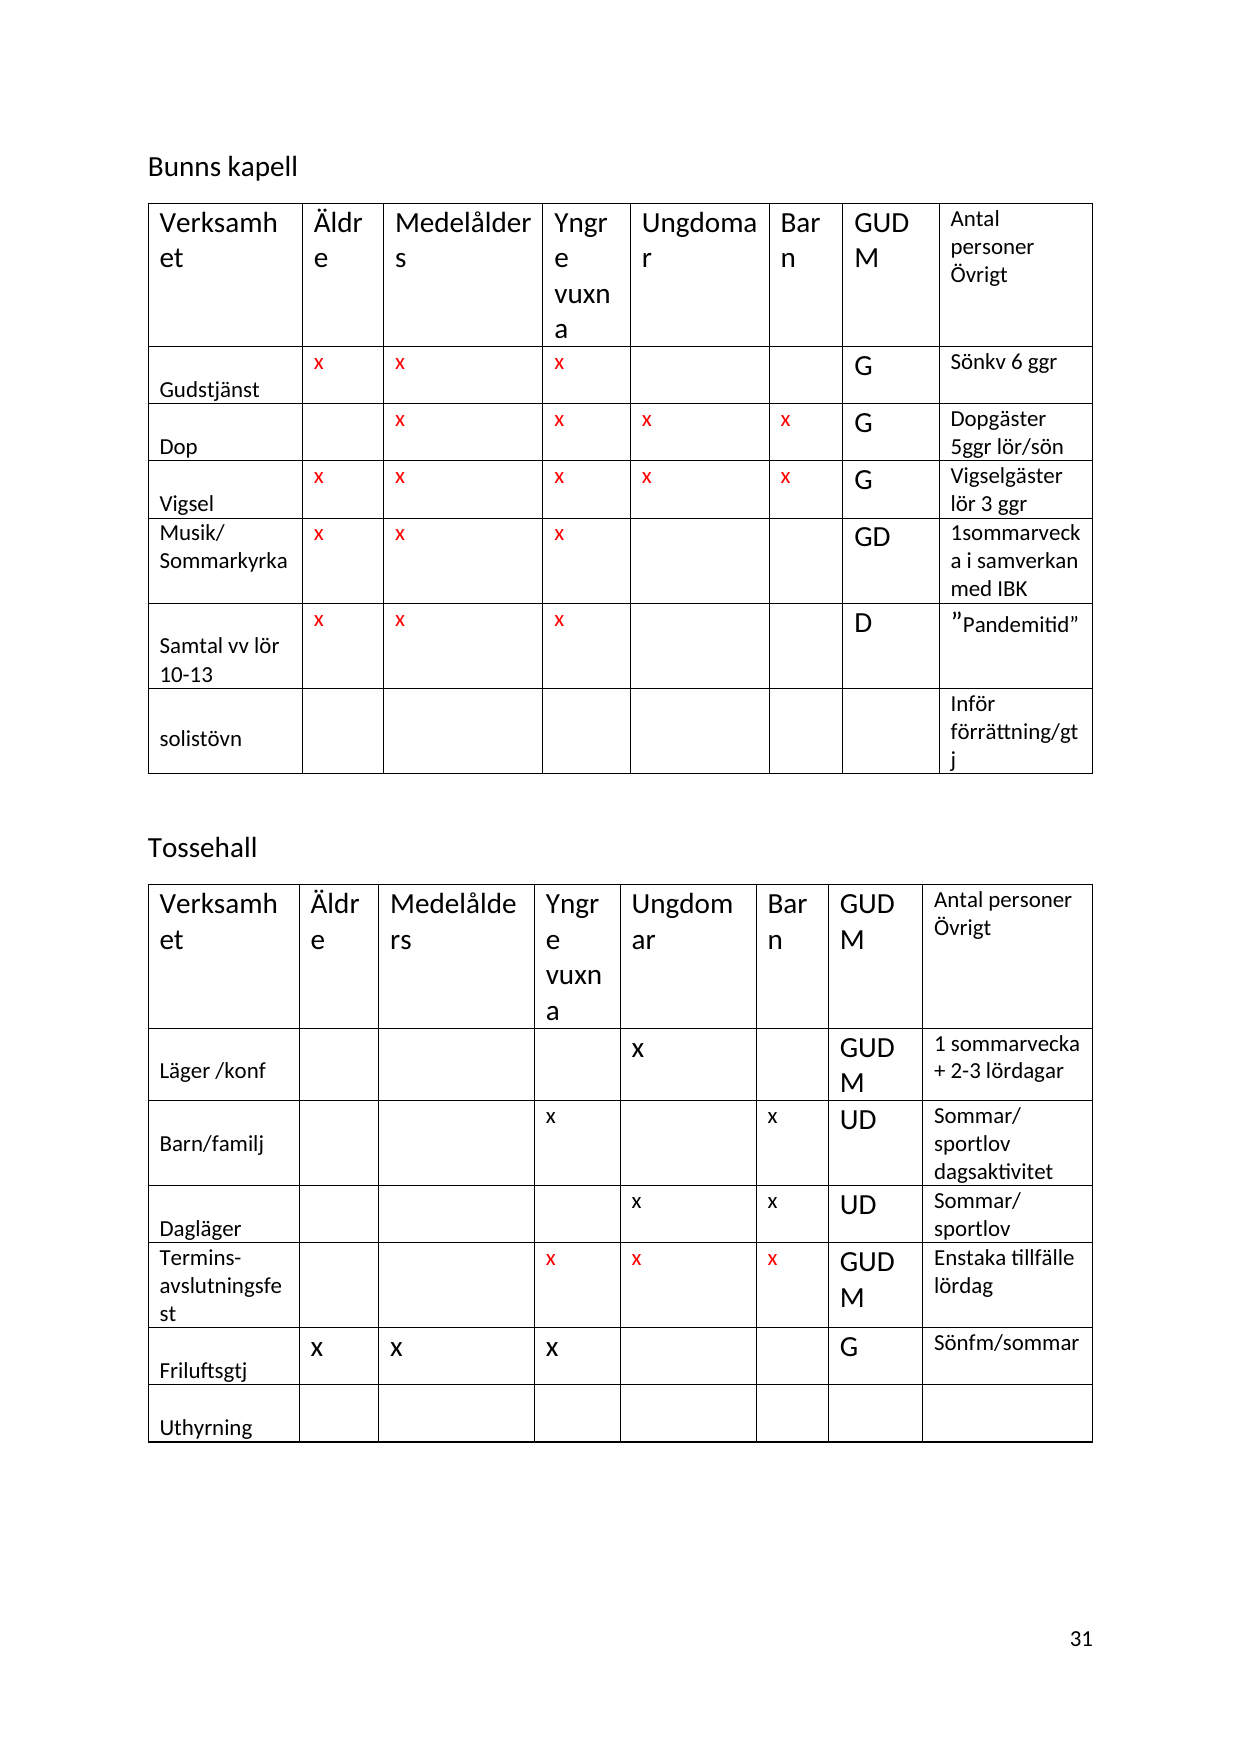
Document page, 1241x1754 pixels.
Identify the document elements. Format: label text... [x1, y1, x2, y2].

table_cell x [631, 461, 769, 517]
table_cell Dop [149, 404, 302, 460]
table_cell Sommar/sportlov [923, 1186, 1092, 1242]
text Tossehall [148, 829, 1093, 864]
table_cell [770, 519, 842, 603]
table_cell [379, 1243, 534, 1327]
table_header Antal personer Övrigt [940, 204, 1092, 346]
table_cell x [631, 404, 769, 460]
table_cell x [300, 1328, 378, 1384]
table_cell Termins- avslutningsfest [149, 1243, 299, 1327]
table_cell x [621, 1243, 756, 1327]
table_cell x [543, 461, 630, 517]
table_cell [303, 689, 383, 773]
table_cell G [843, 404, 939, 460]
table_cell [621, 1101, 756, 1185]
table_cell x [384, 347, 542, 403]
table_cell 1 sommarvecka + 2-3 lördagar [923, 1029, 1092, 1100]
table_cell x [384, 404, 542, 460]
table_cell [303, 404, 383, 460]
table_cell x [379, 1328, 534, 1384]
table_cell Uthyrning [149, 1385, 299, 1441]
table_cell [757, 1328, 828, 1384]
table_header Yngre vuxna [535, 885, 620, 1028]
table_cell x [303, 519, 383, 603]
table_cell G [843, 347, 939, 403]
table_cell [535, 1186, 620, 1242]
table_header Medelålders [379, 885, 534, 1028]
table_header Verksamhet [149, 204, 302, 346]
table_cell [621, 1385, 756, 1441]
table_header Barn [757, 885, 828, 1028]
table_cell x [770, 404, 842, 460]
table_cell Vigselgäster lör 3 ggr [940, 461, 1092, 517]
table_header Barn [770, 204, 842, 346]
table_cell G [829, 1328, 922, 1384]
table_cell UD [829, 1186, 922, 1242]
table_cell [631, 347, 769, 403]
table_cell GUDM [829, 1243, 922, 1327]
table_cell [843, 689, 939, 773]
table_header Ungdomar [631, 204, 769, 346]
table_header Yngre vuxna [543, 204, 630, 346]
table_cell [770, 604, 842, 688]
table_header Äldre [303, 204, 383, 346]
table_cell [621, 1328, 756, 1384]
table_header Medelålders [384, 204, 542, 346]
table_cell Enstaka tillfälle lördag [923, 1243, 1092, 1327]
table_cell Vigsel [149, 461, 302, 517]
table_cell Barn/familj [149, 1101, 299, 1185]
table_cell x [384, 604, 542, 688]
text Bunns kapell [148, 148, 1093, 183]
table_cell Inför förrättning/gtj [940, 689, 1092, 773]
table_cell x [543, 519, 630, 603]
table_cell x [535, 1328, 620, 1384]
table_header GUDM [829, 885, 922, 1028]
table_cell x [303, 604, 383, 688]
table_cell Gudstjänst [149, 347, 302, 403]
table_cell x [757, 1243, 828, 1327]
table_cell [379, 1101, 534, 1185]
table_cell [770, 689, 842, 773]
table_cell [631, 519, 769, 603]
table_cell x [543, 347, 630, 403]
table_cell x [535, 1243, 620, 1327]
table_cell x [770, 461, 842, 517]
table_cell [300, 1243, 378, 1327]
table_cell x [757, 1101, 828, 1185]
table_cell [379, 1385, 534, 1441]
table_cell G [843, 461, 939, 517]
table_cell [300, 1385, 378, 1441]
table_cell [384, 689, 542, 773]
table_cell [543, 689, 630, 773]
table_cell Dagläger [149, 1186, 299, 1242]
table_cell x [303, 461, 383, 517]
table_cell 1sommarvecka i samverkan med IBK [940, 519, 1092, 603]
table_cell [631, 689, 769, 773]
table_cell [829, 1385, 922, 1441]
table_cell [300, 1029, 378, 1100]
table_cell [379, 1186, 534, 1242]
table_cell [300, 1186, 378, 1242]
table_cell [535, 1385, 620, 1441]
table_cell Sönkv 6 ggr [940, 347, 1092, 403]
table_cell solistövn [149, 689, 302, 773]
table_cell x [543, 404, 630, 460]
table_header Antal personer Övrigt [923, 885, 1092, 1028]
table_cell x [543, 604, 630, 688]
table_cell x [621, 1186, 756, 1242]
table_cell [631, 604, 769, 688]
table_cell GD [843, 519, 939, 603]
table_cell Musik/ Sommarkyrka [149, 519, 302, 603]
table_cell GUDM [829, 1029, 922, 1100]
table_cell Läger /konf [149, 1029, 299, 1100]
table_header Verksamhet [149, 885, 299, 1028]
table_cell Friluftsgtj [149, 1328, 299, 1384]
table_cell [379, 1029, 534, 1100]
table_cell x [384, 519, 542, 603]
table_cell Sönfm/sommar [923, 1328, 1092, 1384]
table_cell x [303, 347, 383, 403]
table_cell x [535, 1101, 620, 1185]
table_cell ”Pandemitid” [940, 604, 1092, 688]
table_cell [923, 1385, 1092, 1441]
table_cell UD [829, 1101, 922, 1185]
table_cell x [757, 1186, 828, 1242]
table_header GUDM [843, 204, 939, 346]
table_cell [757, 1029, 828, 1100]
table_cell Samtal vv lör 10-13 [149, 604, 302, 688]
table_cell [535, 1029, 620, 1100]
table_cell Sommar/sportlov dagsaktivitet [923, 1101, 1092, 1185]
table_cell x [621, 1029, 756, 1100]
table_cell [757, 1385, 828, 1441]
table_cell [300, 1101, 378, 1185]
table_cell x [384, 461, 542, 517]
table_cell [770, 347, 842, 403]
table_header Äldre [300, 885, 378, 1028]
table_header Ungdomar [621, 885, 756, 1028]
table_cell D [843, 604, 939, 688]
table_cell Dopgäster 5ggr lör/sön [940, 404, 1092, 460]
